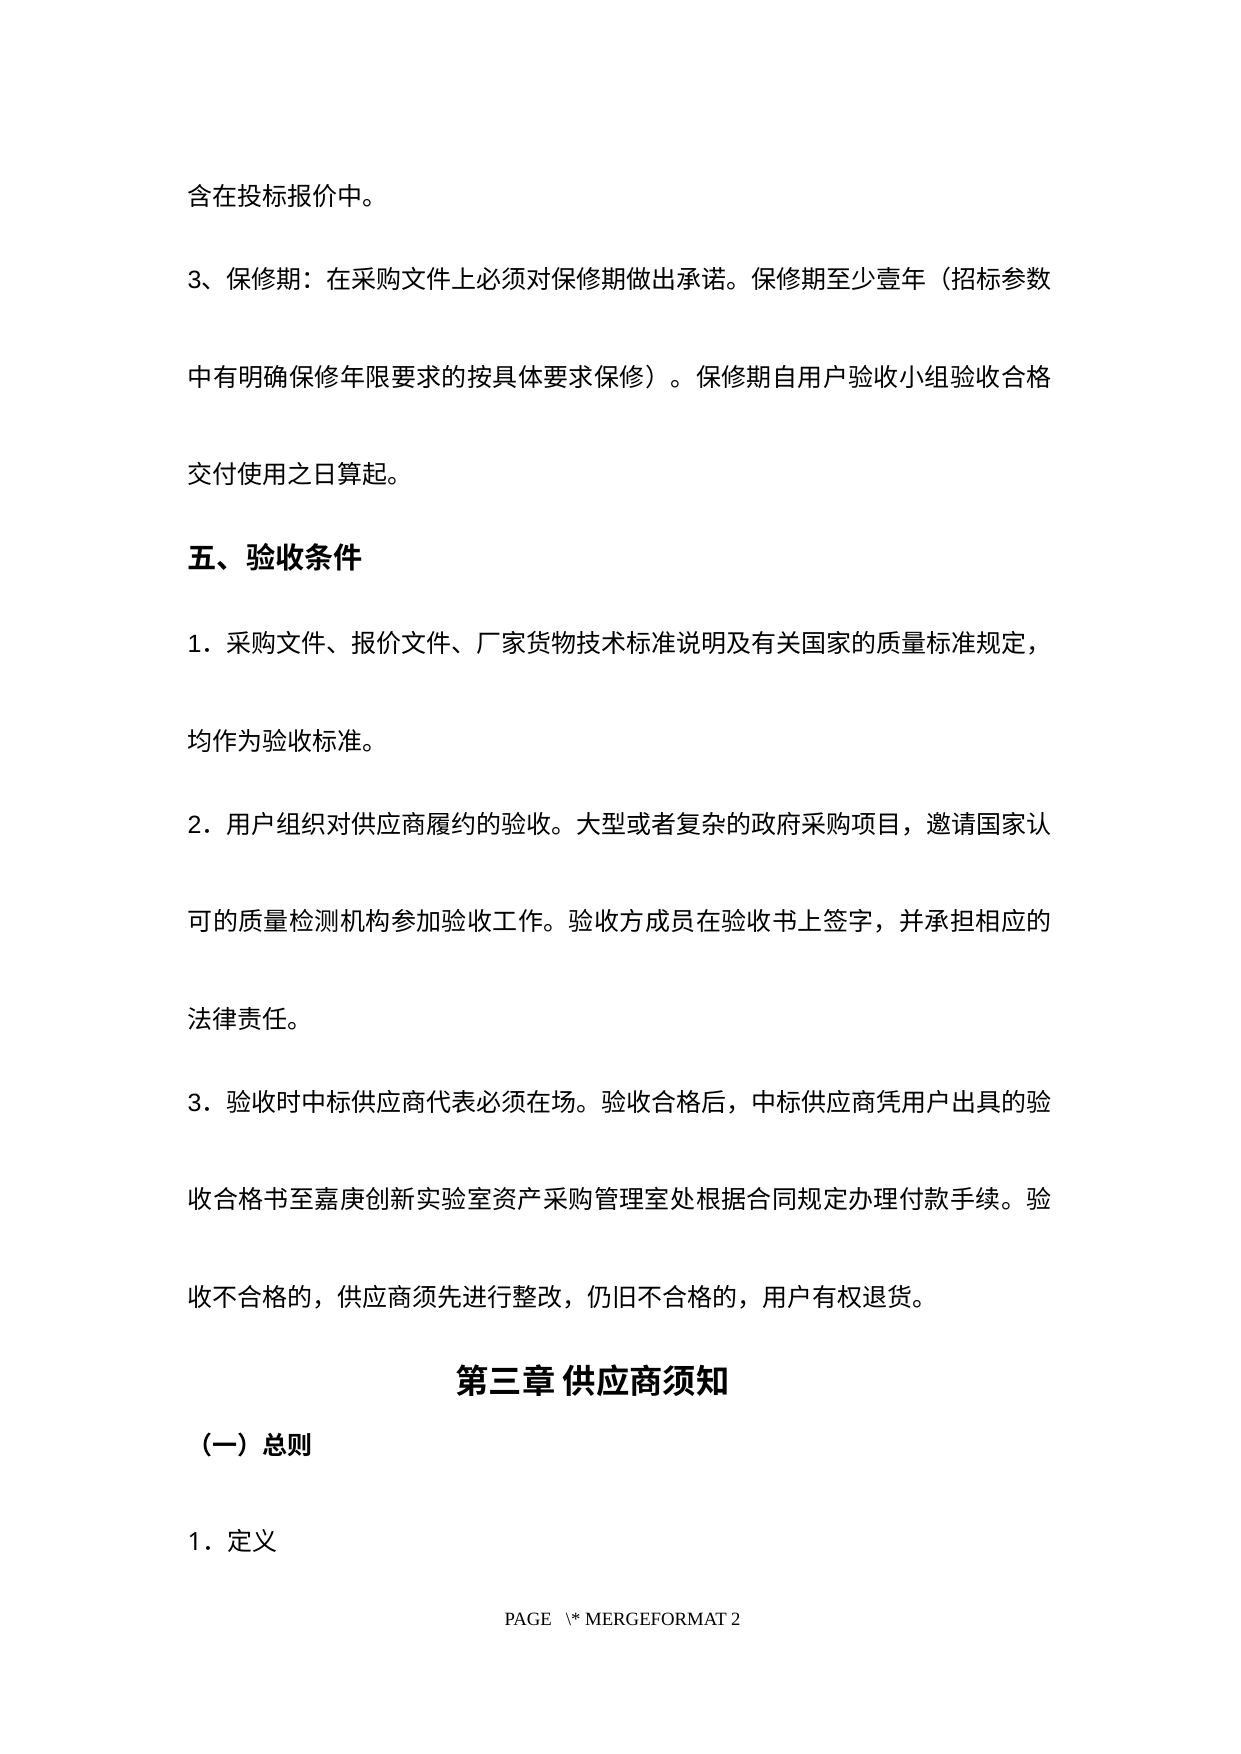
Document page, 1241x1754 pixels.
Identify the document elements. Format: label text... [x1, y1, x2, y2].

text 3、保修期：在采购文件上必须对保修期做出承诺。保修期至少壹年（招标参数中有明确保修年限要求的按具体要求保修）。保修期自用户验收小组验收合格交付使用之日算起。 [187, 245, 1053, 505]
text 第三章 供应商须知 [187, 1346, 1053, 1411]
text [187, 162, 1053, 227]
text 3．验收时中标供应商代表必须在场。验收合格后，中标供应商凭用户出具的验收合格书至嘉庚创新实验室资产采购管理室处根据合同规定办理付款手续。验收不合格的，供应商须先进行整改，仍旧不合格的，用户有权退货。 [187, 1068, 1053, 1328]
text 1．采购文件、报价文件、厂家货物技术标准说明及有关国家的质量标准规定，均作为验收标准。 [187, 609, 1053, 772]
text 2．用户组织对供应商履约的验收。大型或者复杂的政府采购项目，邀请国家认可的质量检测机构参加验收工作。验收方成员在验收书上签字，并承担相应的法律责任。 [187, 790, 1053, 1050]
text 五、验收条件 [187, 523, 1053, 588]
subtitle （一）总则 [187, 1411, 1053, 1476]
text 1．定义 [187, 1507, 1053, 1572]
